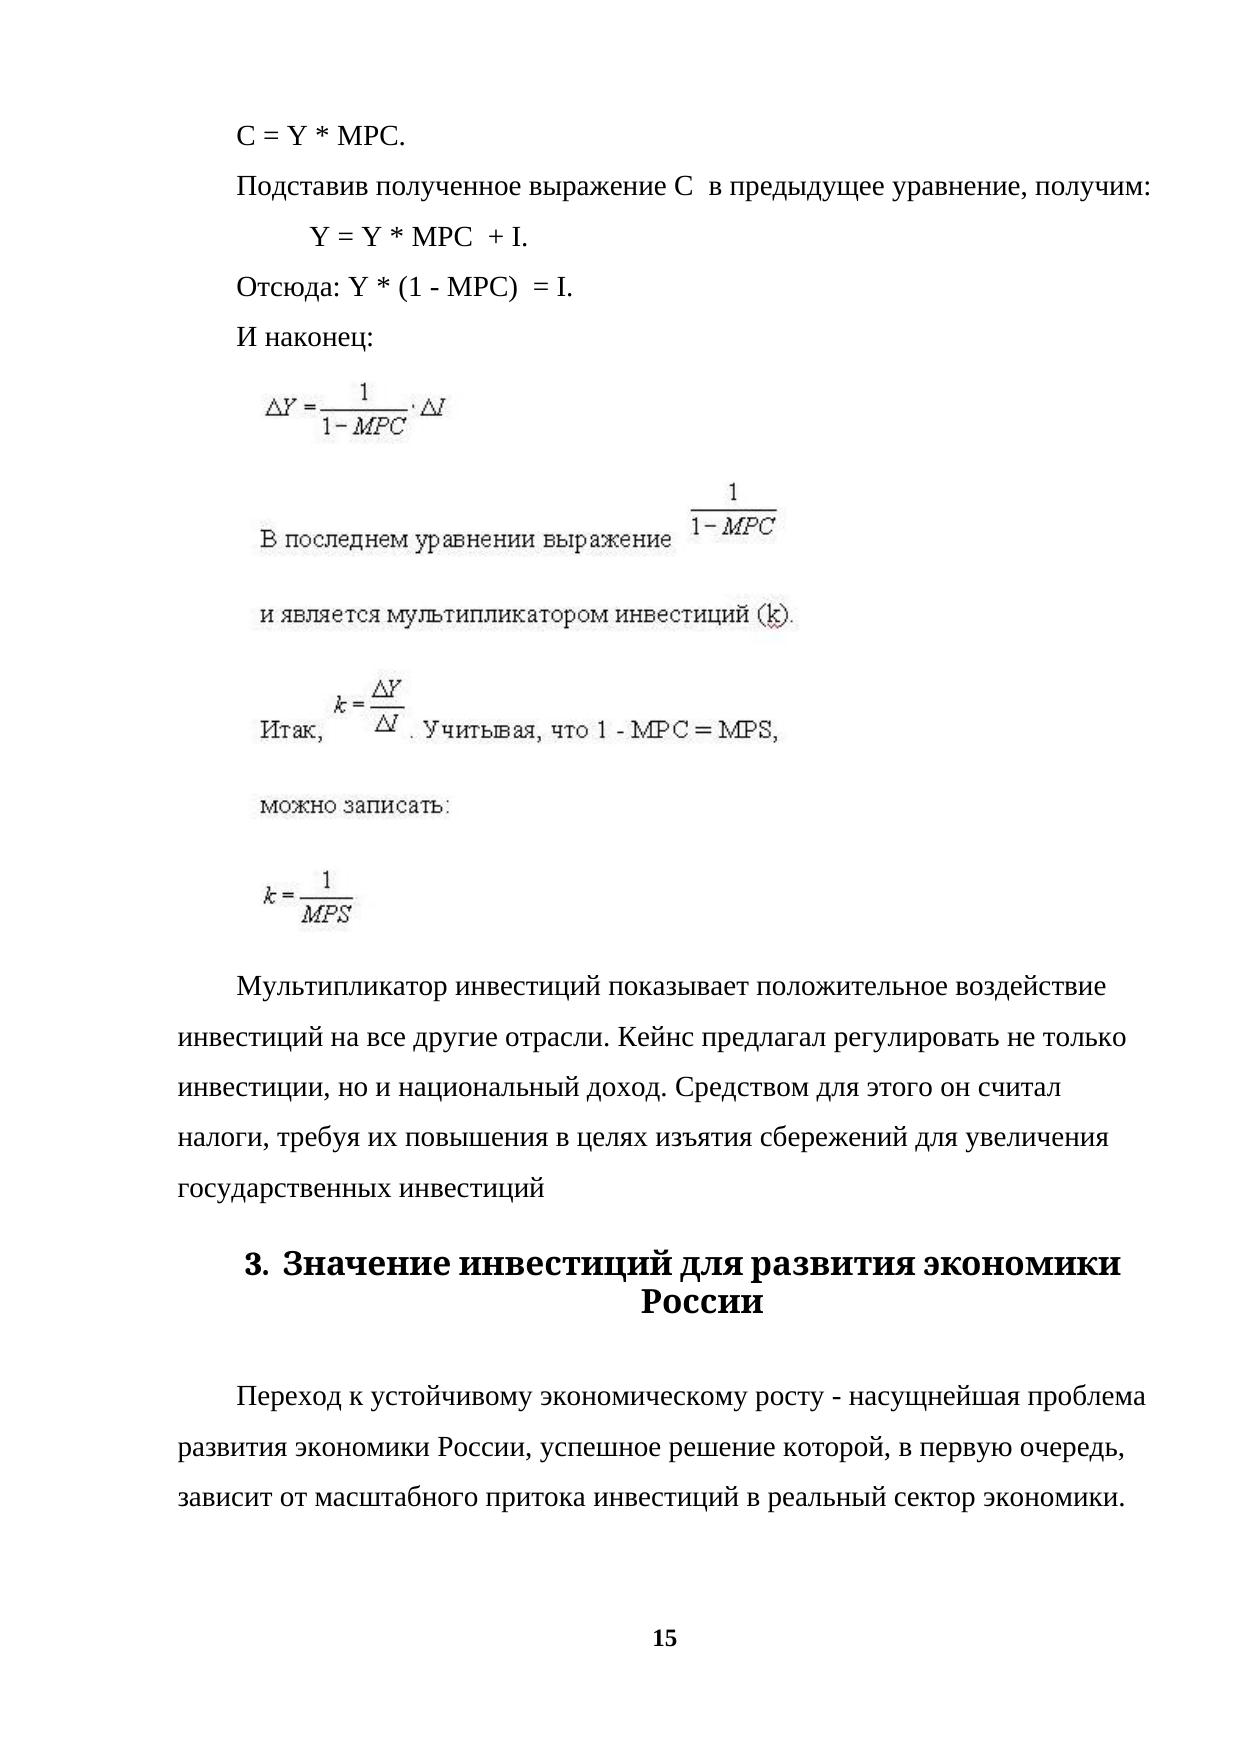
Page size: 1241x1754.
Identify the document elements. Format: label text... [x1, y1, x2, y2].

text И наконец: [177, 319, 1152, 353]
picture [236, 369, 799, 954]
text C = Y * МРС. [177, 118, 1152, 152]
text Мультипликатор инвестиций показывает положительное воздействие инвестиций на все другие отрасли. Кейнс предлагал регулировать не только инвестиции, но и национальный доход. Средством для этого он считал налоги, требуя их повышения в целях изъятия сбережений для увеличения государственных инвестиций [177, 968, 1152, 1203]
text Отсюда: Y * (1 - МРС) = I. [177, 269, 1152, 303]
text Переход к устойчивому экономическому росту - насущнейшая проблема развития экономики России, успешное решение которой, в первую очередь, зависит от масштабного притока инвестиций в реальный сектор экономики. [177, 1378, 1152, 1512]
text Подставив полученное выражение С в предыдущее уравнение, получим: [177, 168, 1152, 202]
text Y = Y * МРС + I. [177, 219, 1152, 252]
title Значение инвестиций для развития экономики России [215, 1245, 1152, 1322]
